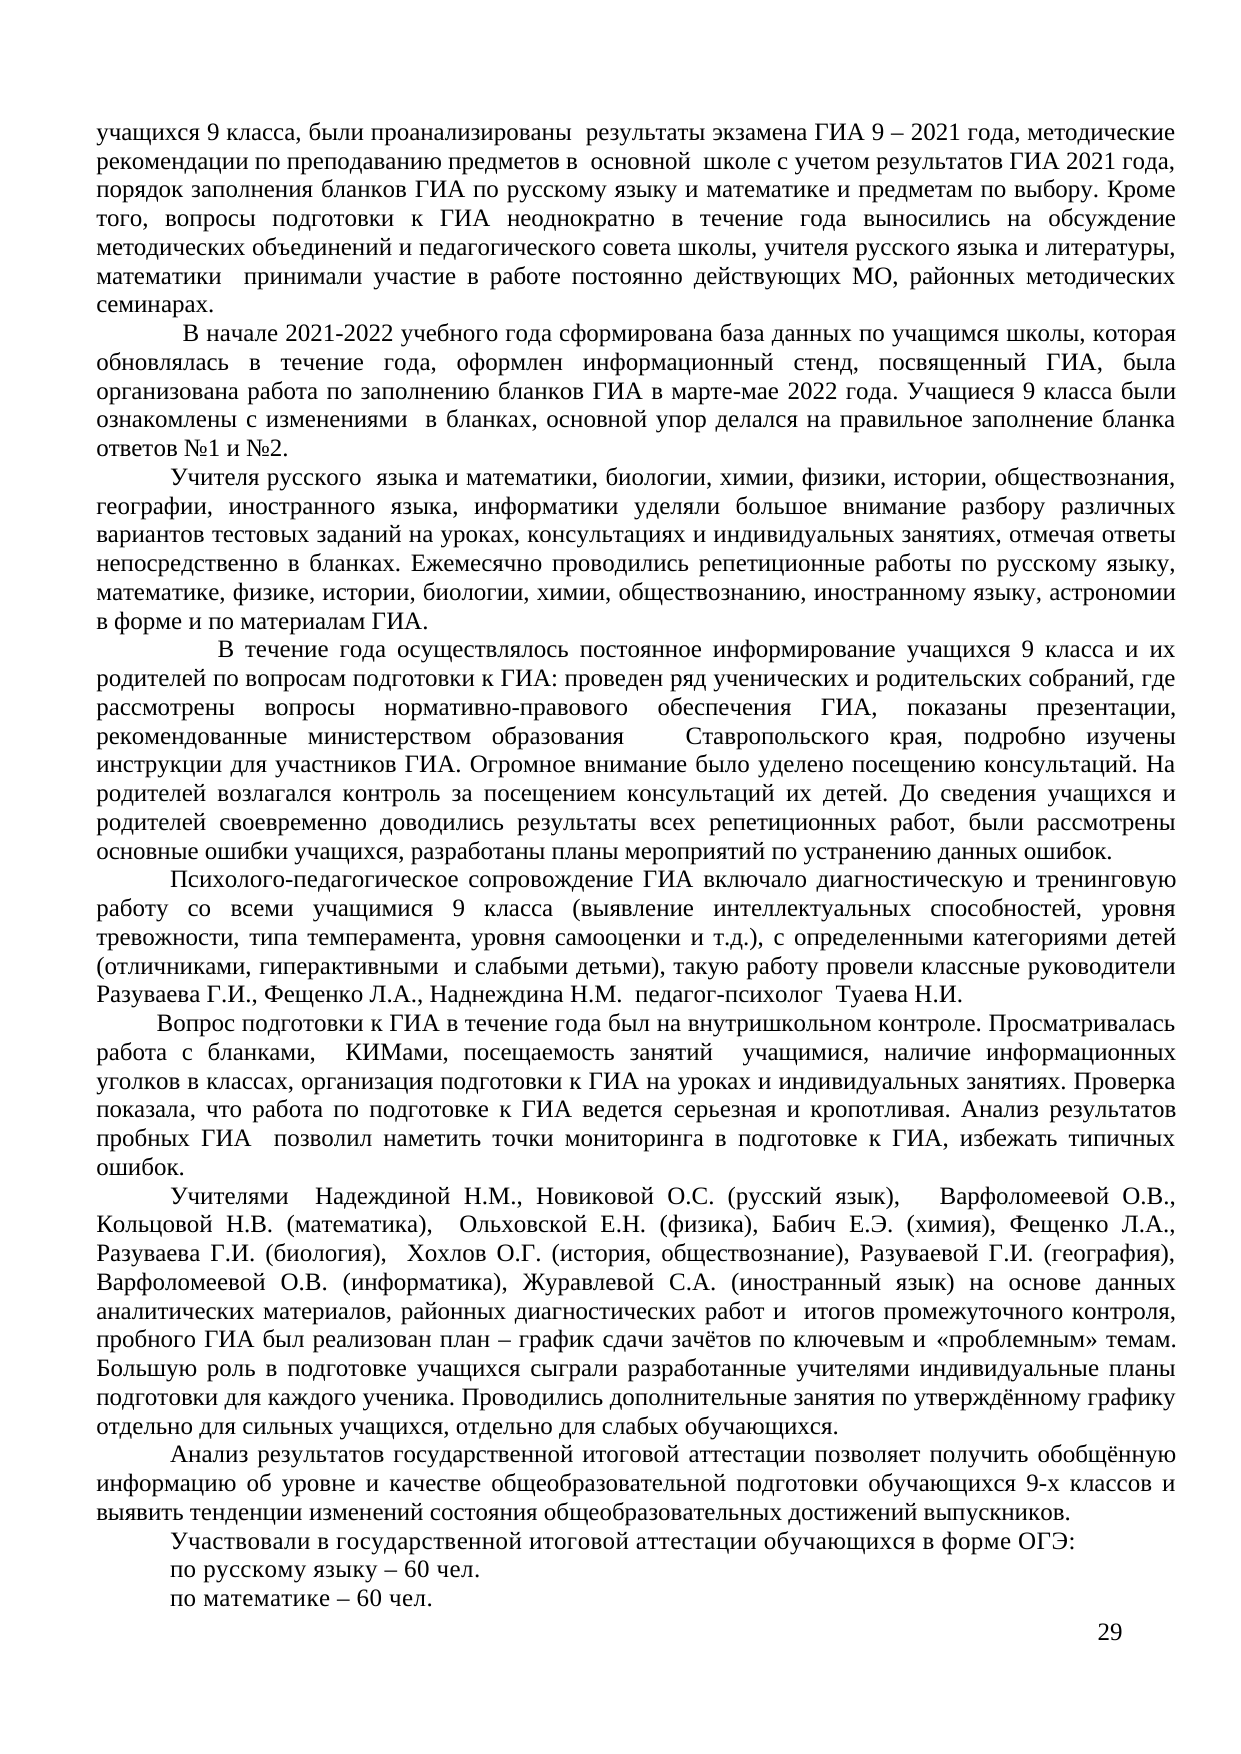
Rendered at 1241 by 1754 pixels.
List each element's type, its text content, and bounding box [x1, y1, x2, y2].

text Психолого-педагогическое сопровождение ГИА включало диагностическую и тренинговую работу со всеми учащимися 9 класса (выявление интеллектуальных способностей, уровня тревожности, типа темперамента, уровня самооценки и т.д.), с определенными категориями детей (отличниками, гиперактивными и слабыми детьми), такую работу провели классные руководители Разуваева Г.И., Фещенко Л.А., Наднеждина Н.М. педагог-психолог Туаева Н.И. [96, 864, 1177, 1008]
text Вопрос подготовки к ГИА в течение года был на внутришкольном контроле. Просматривалась работа с бланками, КИМами, посещаемость занятий учащимися, наличие информационных уголков в классах, организация подготовки к ГИА на уроках и индивидуальных занятиях. Проверка показала, что работа по подготовке к ГИА ведется серьезная и кропотливая. Анализ результатов пробных ГИА позволил наметить точки мониторинга в подготовке к ГИА, избежать типичных ошибок. [96, 1008, 1177, 1181]
text по русскому языку – 60 чел. [96, 1554, 1177, 1583]
text Учителями Надеждиной Н.М., Новиковой О.С. (русский язык), Варфоломеевой О.В., Кольцовой Н.В. (математика), Ольховской Е.Н. (физика), Бабич Е.Э. (химия), Фещенко Л.А., Разуваева Г.И. (биология), Хохлов О.Г. (история, обществознание), Разуваевой Г.И. (география), Варфоломеевой О.В. (информатика), Журавлевой С.А. (иностранный язык) на основе данных аналитических материалов, районных диагностических работ и итогов промежуточного контроля, пробного ГИА был реализован план – график сдачи зачётов по ключевым и «проблемным» темам. Большую роль в подготовке учащихся сыграли разработанные учителями индивидуальные планы подготовки для каждого ученика. Проводились дополнительные занятия по утверждённому графику отдельно для сильных учащихся, отдельно для слабых обучающихся. [96, 1181, 1177, 1439]
text В начале 2021-2022 учебного года сформирована база данных по учащимся школы, которая обновлялась в течение года, оформлен информационный стенд, посвященный ГИА, была организована работа по заполнению бланков ГИА в марте-мае 2022 года. Учащиеся 9 класса были ознакомлены с изменениями в бланках, основной упор делался на правильное заполнение бланка ответов №1 и №2. [96, 318, 1177, 462]
text Анализ результатов государственной итоговой аттестации позволяет получить обобщённую информацию об уровне и качестве общеобразовательной подготовки обучающихся 9-х классов и выявить тенденции изменений состояния общеобразовательных достижений выпускников. [96, 1439, 1177, 1526]
text Учителя русского языка и математики, биологии, химии, физики, истории, обществознания, географии, иностранного языка, информатики уделяли большое внимание разбору различных вариантов тестовых заданий на уроках, консультациях и индивидуальных занятиях, отмечая ответы непосредственно в бланках. Ежемесячно проводились репетиционные работы по русскому языку, математике, физике, истории, биологии, химии, обществознанию, иностранному языку, астрономии в форме и по материалам ГИА. [96, 462, 1177, 634]
text В течение года осуществлялось постоянное информирование учащихся 9 класса и их родителей по вопросам подготовки к ГИА: проведен ряд ученических и родительских собраний, где рассмотрены вопросы нормативно-правового обеспечения ГИА, показаны презентации, рекомендованные министерством образования Ставропольского края, подробно изучены инструкции для участников ГИА. Огромное внимание было уделено посещению консультаций. На родителей возлагался контроль за посещением консультаций их детей. До сведения учащихся и родителей своевременно доводились результаты всех репетиционных работ, были рассмотрены основные ошибки учащихся, разработаны планы мероприятий по устранению данных ошибок. [96, 634, 1177, 864]
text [96, 117, 1177, 318]
text Участвовали в государственной итоговой аттестации обучающихся в форме ОГЭ: [96, 1526, 1177, 1554]
text по математике – 60 чел. [96, 1583, 1177, 1612]
